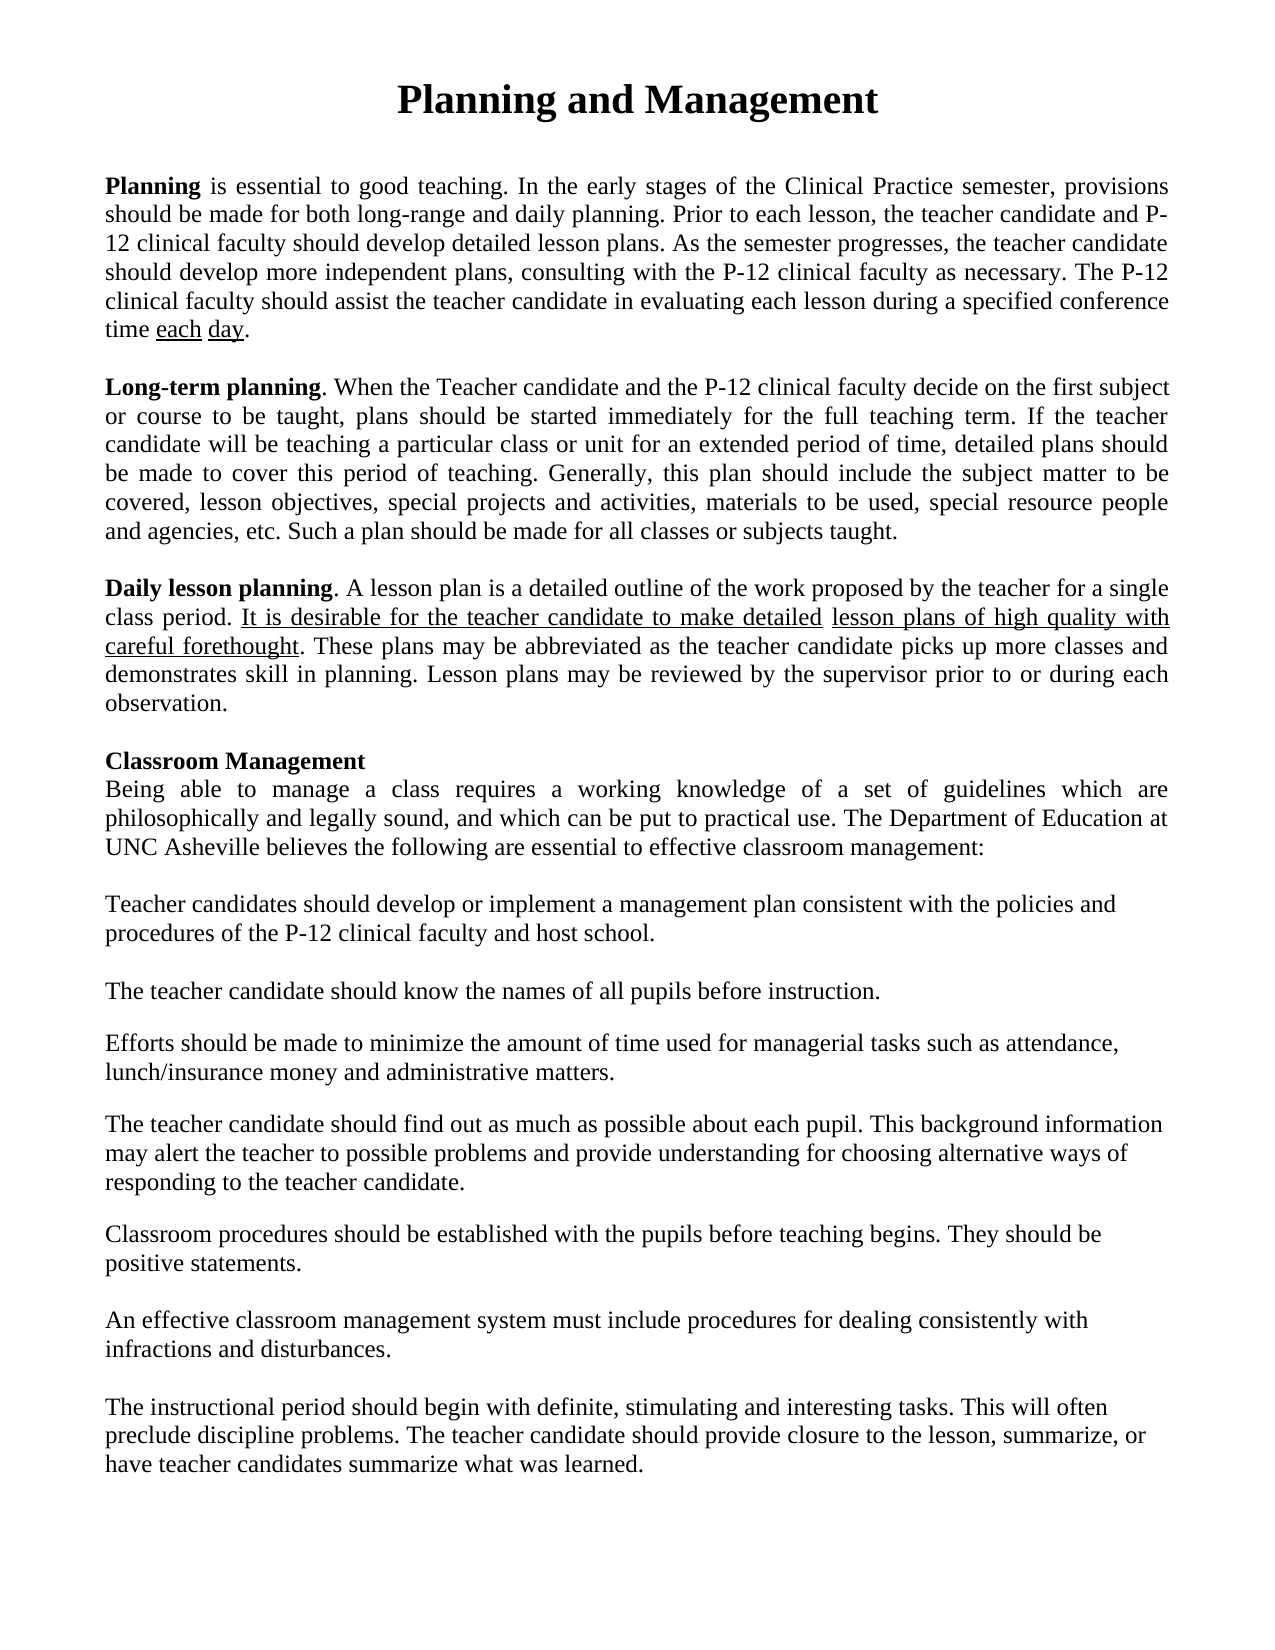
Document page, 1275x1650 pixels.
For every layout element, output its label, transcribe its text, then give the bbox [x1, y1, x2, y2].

text The teacher candidate should find out as much as possible about each pupil. This background information may alert the teacher to possible problems and provide understanding for choosing alternative ways of responding to the teacher candidate. [105, 1109, 1170, 1219]
text Daily lesson planning. A lesson plan is a detailed outline of the work proposed by the teacher for a single class period. It is desirable for the teacher candidate to make detailed lesson plans of high quality with careful forethought. These plans may be abbreviated as the teacher candidate picks up more classes and demonstrates skill in planning. Lesson plans may be reviewed by the supervisor prior to or during each observation. [105, 573, 1170, 717]
text Efforts should be made to minimize the amount of time used for managerial tasks such as attendance, lunch/insurance money and administrative matters. [105, 1028, 1170, 1109]
text Being able to manage a class requires a working knowledge of a set of guidelines which are philosophically and legally sound, and which can be put to practical use. The Department of Education at UNC Asheville believes the following are essential to effective classroom management: [105, 774, 1170, 861]
subtitle Classroom Management [105, 746, 1170, 774]
text Long-term planning. When the Teacher candidate and the P-12 clinical faculty decide on the first subject or course to be taught, plans should be started immediately for the full teaching term. If the teacher candidate will be teaching a particular class or unit for an extended period of time, detailed plans should be made to cover this period of teaching. Generally, this plan should include the subject matter to be covered, lesson objectives, special projects and activities, materials to be used, special resource people and agencies, etc. Such a plan should be made for all classes or subjects taught. [105, 372, 1170, 544]
text Classroom procedures should be established with the pupils before teaching begins. They should be positive statements. [105, 1219, 1170, 1277]
text An effective classroom management system must include procedures for dealing consistently with infractions and disturbances. [105, 1306, 1170, 1363]
text Planning is essential to good teaching. In the early stages of the Clinical Practice semester, provisions should be made for both long-range and daily planning. Prior to each lesson, the teacher candidate and P-12 clinical faculty should develop detailed lesson plans. As the semester progresses, the teacher candidate should develop more independent plans, consulting with the P-12 clinical faculty as necessary. The P-12 clinical faculty should assist the teacher candidate in evaluating each lesson during a specified conference time each day. [105, 171, 1170, 343]
text Planning and Management [105, 75, 1170, 123]
text The instructional period should begin with definite, stimulating and interesting tasks. This will often preclude discipline problems. The teacher candidate should provide closure to the lesson, summarize, or have teacher candidates summarize what was learned. [105, 1392, 1170, 1478]
text The teacher candidate should know the names of all pupils before instruction. [105, 976, 1170, 1028]
text Teacher candidates should develop or implement a management plan consistent with the policies and procedures of the P-12 clinical faculty and host school. [105, 889, 1170, 947]
